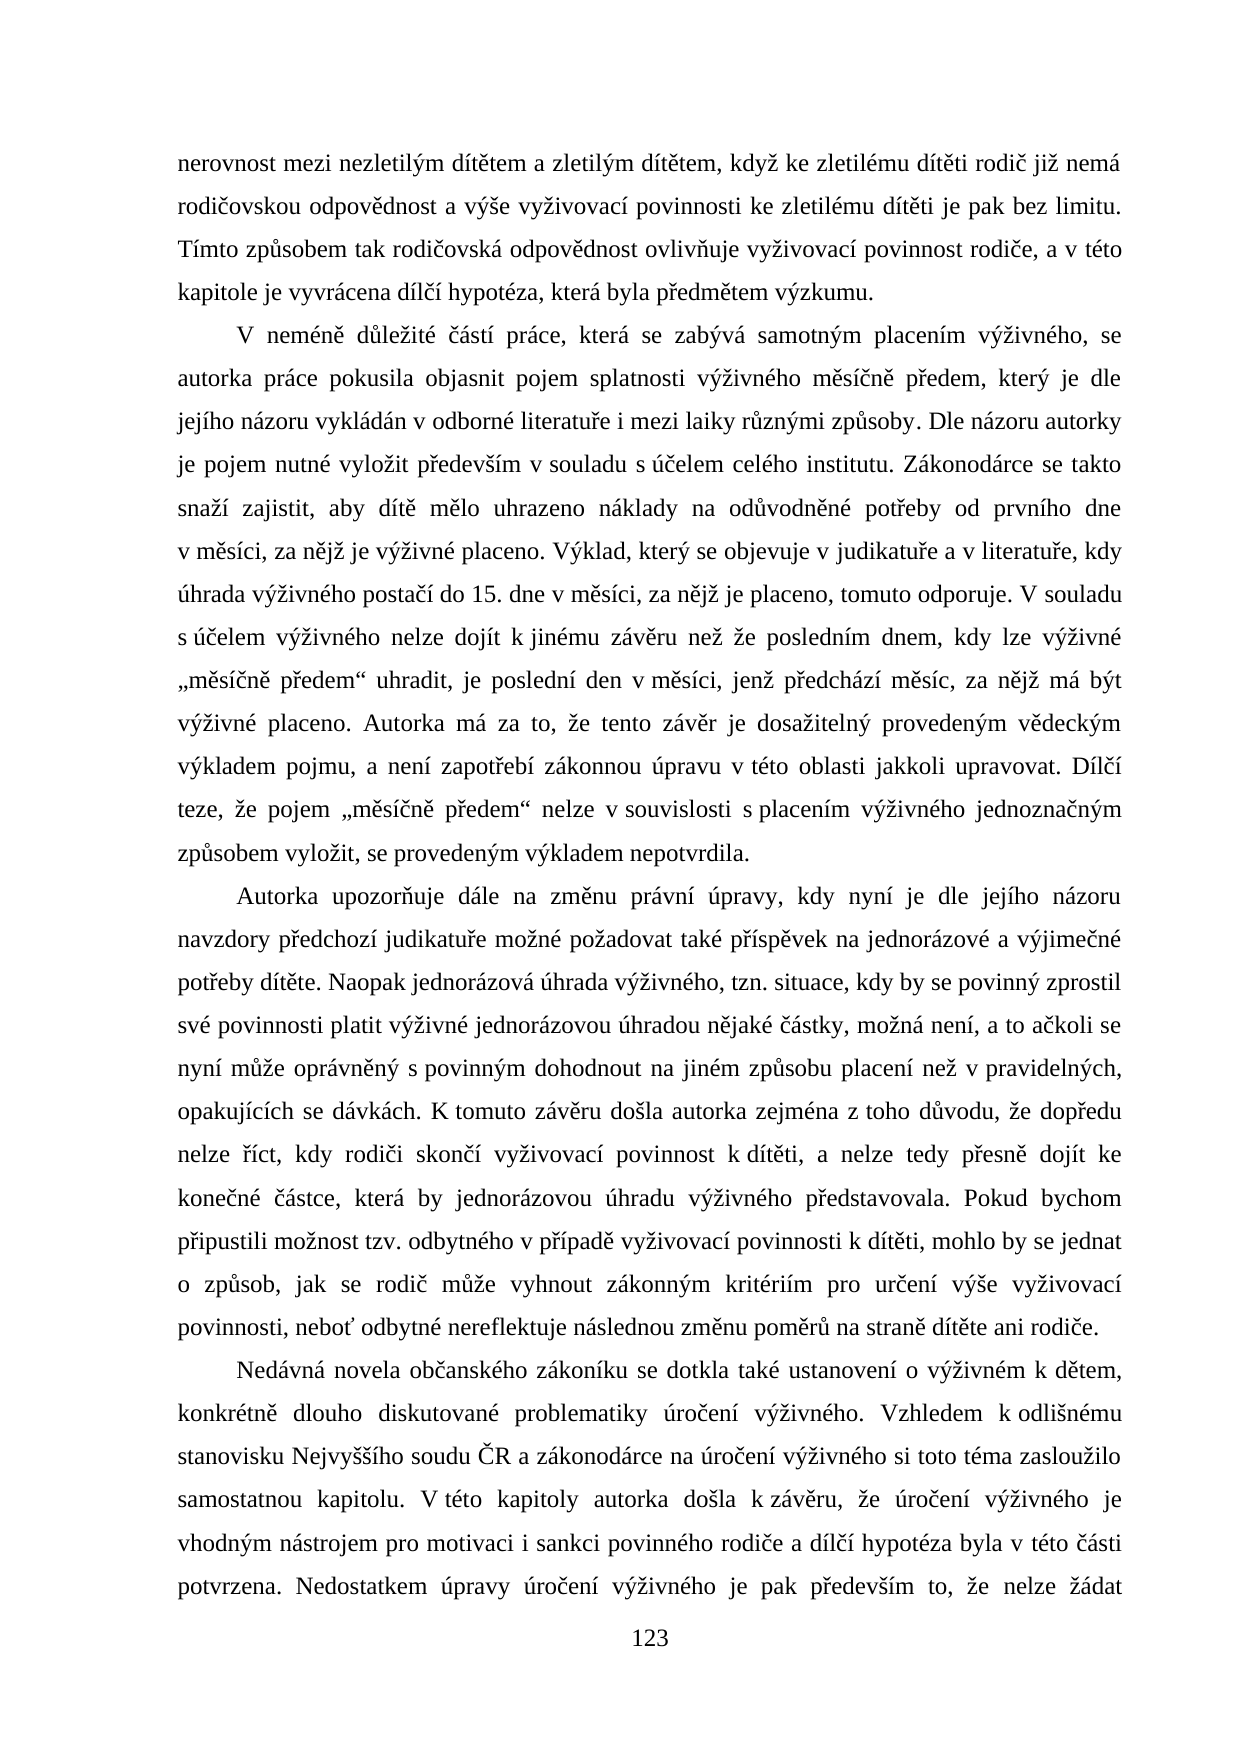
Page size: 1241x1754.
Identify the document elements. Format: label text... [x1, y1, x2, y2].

text V neméně důležité částí práce, která se zabývá samotným placením výživného, se autorka práce pokusila objasnit pojem splatnosti výživného měsíčně předem, který je dle jejího názoru vykládán v odborné literatuře i mezi laiky různými způsoby. Dle názoru autorky je pojem nutné vyložit především v souladu s účelem celého institutu. Zákonodárce se takto snaží zajistit, aby dítě mělo uhrazeno náklady na odůvodněné potřeby od prvního dne v měsíci, za nějž je výživné placeno. Výklad, který se objevuje v judikatuře a v literatuře, kdy úhrada výživného postačí do 15. dne v měsíci, za nějž je placeno, tomuto odporuje. V souladu s účelem výživného nelze dojít k jinému závěru než že posledním dnem, kdy lze výživné „měsíčně předem“ uhradit, je poslední den v měsíci, jenž předchází měsíc, za nějž má být výživné placeno. Autorka má za to, že tento závěr je dosažitelný provedeným vědeckým výkladem pojmu, a není zapotřebí zákonnou úpravu v této oblasti jakkoli upravovat. Dílčí teze, že pojem „měsíčně předem“ nelze v souvislosti s placením výživného jednoznačným způsobem vyložit, se provedeným výkladem nepotvrdila. [177, 320, 1122, 866]
text Autorka upozorňuje dále na změnu právní úpravy, kdy nyní je dle jejího názoru navzdory předchozí judikatuře možné požadovat také příspěvek na jednorázové a výjimečné potřeby dítěte. Naopak jednorázová úhrada výživného, tzn. situace, kdy by se povinný zprostil své povinnosti platit výživné jednorázovou úhradou nějaké částky, možná není, a to ačkoli se nyní může oprávněný s povinným dohodnout na jiném způsobu placení než v pravidelných, opakujících se dávkách. K tomuto závěru došla autorka zejména z toho důvodu, že dopředu nelze říct, kdy rodiči skončí vyživovací povinnost k dítěti, a nelze tedy přesně dojít ke konečné částce, která by jednorázovou úhradu výživného představovala. Pokud bychom připustili možnost tzv. odbytného v případě vyživovací povinnosti k dítěti, mohlo by se jednat o způsob, jak se rodič může vyhnout zákonným kritériím pro určení výše vyživovací povinnosti, neboť odbytné nereflektuje následnou změnu poměrů na straně dítěte ani rodiče. [177, 881, 1122, 1341]
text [177, 1355, 1122, 1599]
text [177, 148, 1122, 306]
